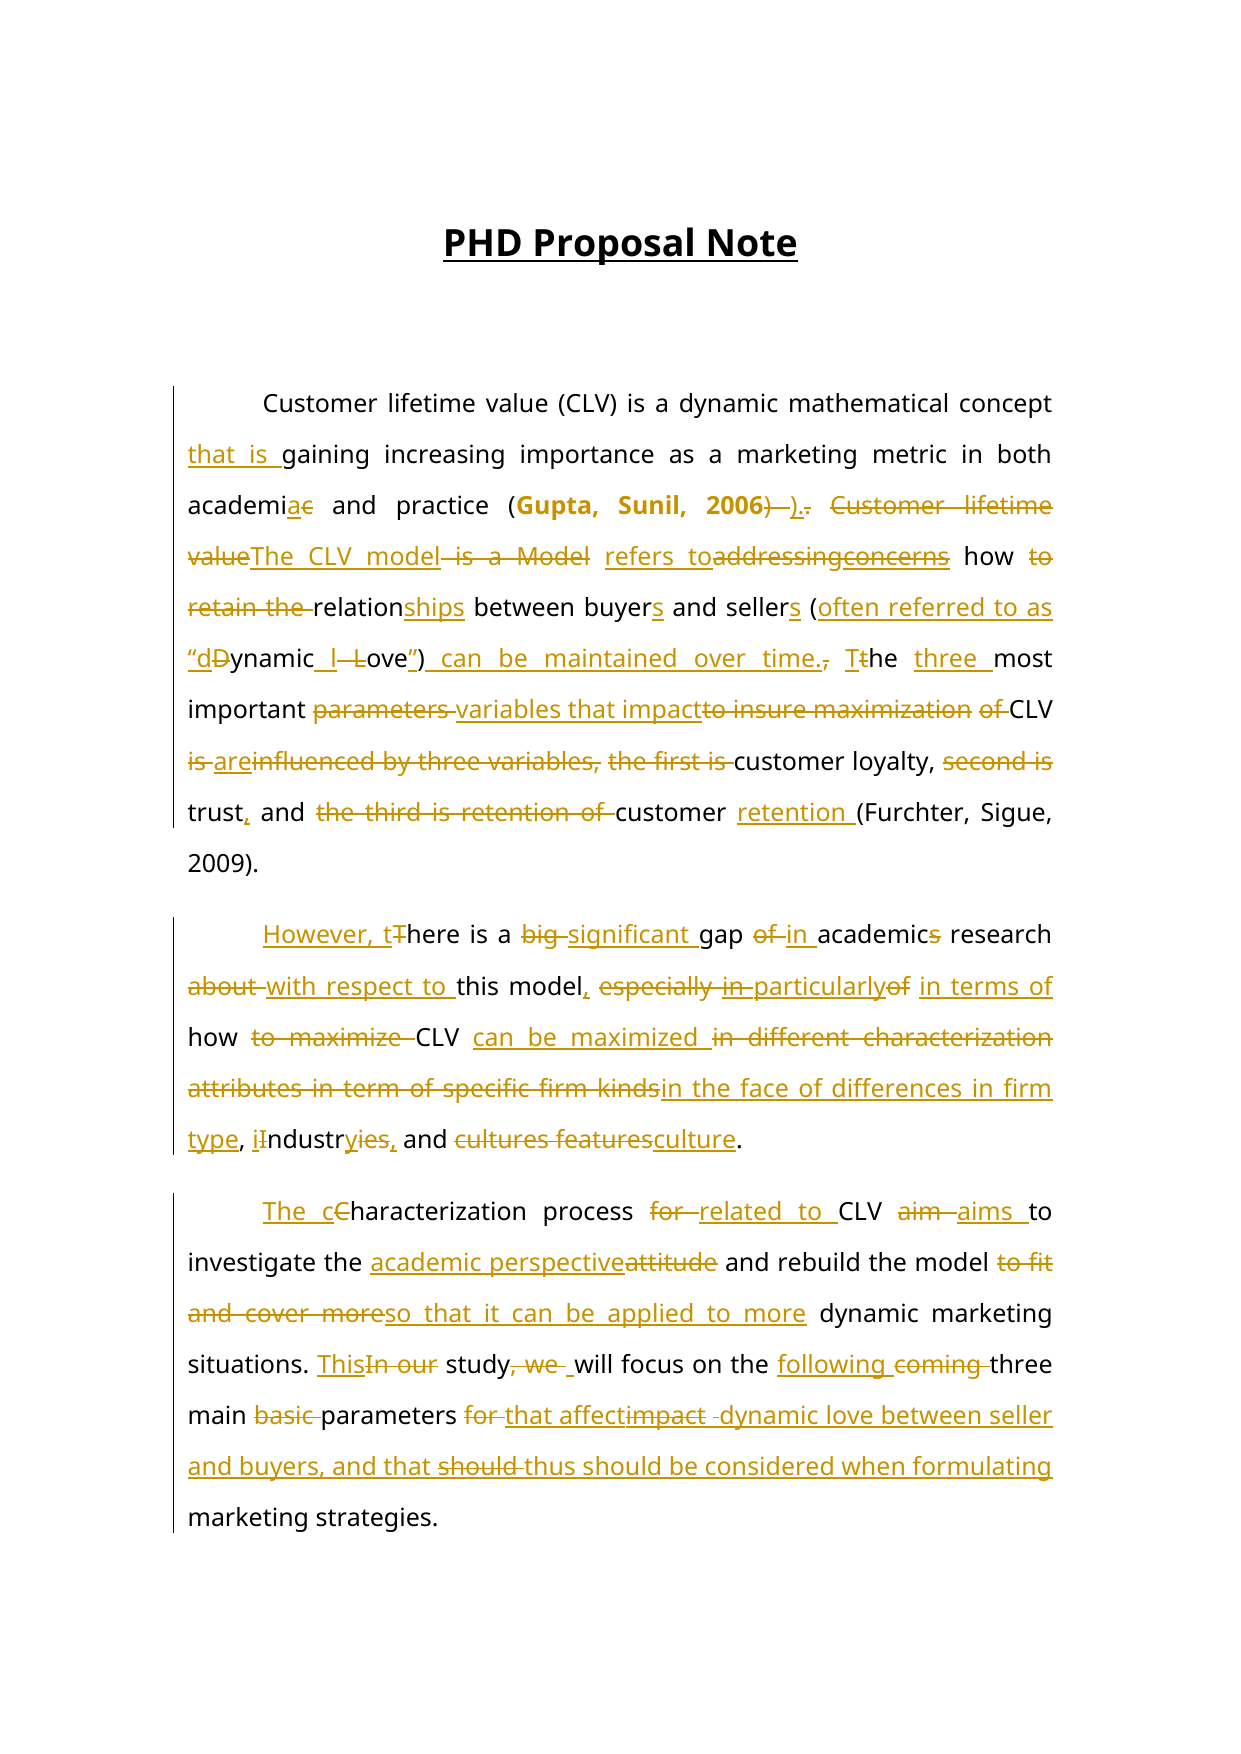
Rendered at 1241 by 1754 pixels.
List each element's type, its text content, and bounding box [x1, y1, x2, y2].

text here is a gap academic research this model how CLV , ndustr and . [187, 917, 1053, 1155]
text haracterization process CLV to investigate the and rebuild the model dynamic marketing situations. studywill focus on the three main parameters marketing strategies. [187, 1193, 1053, 1477]
text Customer lifetime value (CLV) is a dynamic mathematical concept gaining increasing importance as a marketing metric in both academi and practice (Gupta, Sunil, 2006 how relation between buyer and seller (ynamicove) he most important CLV customer loyalty, trust and customer (Furchter, Sigue, 2009). [187, 386, 1053, 879]
text PHD Proposal Note [187, 217, 1053, 268]
text haracterization process CLV to investigate the and rebuild the model dynamic marketing situations. studywill focus on the three main parameters marketing strategies. [187, 1478, 1053, 1533]
